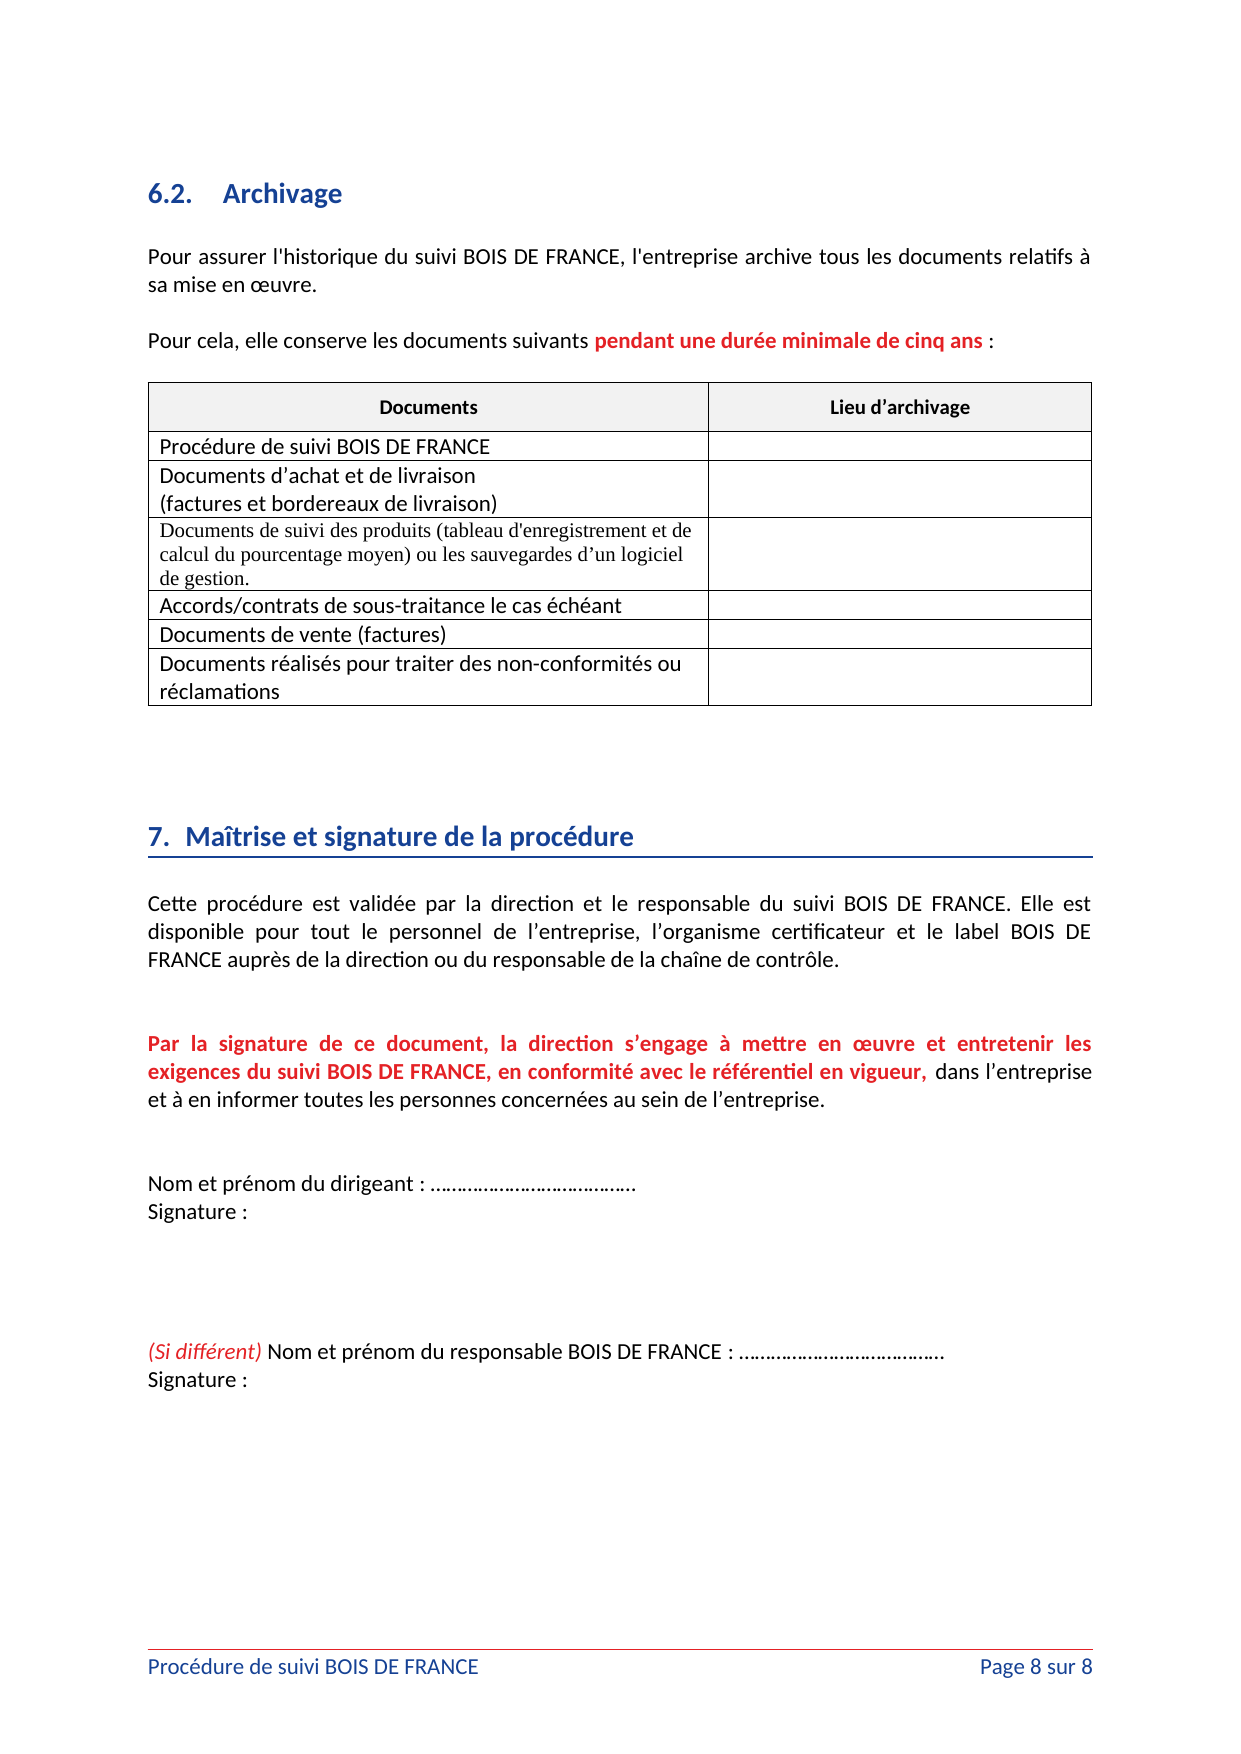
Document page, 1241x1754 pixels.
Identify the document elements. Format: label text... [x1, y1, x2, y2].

table_cell [709, 620, 1091, 648]
text Nom et prénom du dirigeant : ………………………………… [148, 1169, 1093, 1197]
table_cell [709, 649, 1091, 705]
table_cell Documents de suivi des produits (tableau d'enregistrement et de calcul du pourcentage moyen) ou les sauvegardes d’un logiciel de gestion. [149, 518, 708, 590]
text Signature : [148, 1197, 1093, 1225]
table_cell Accords/contrats de sous-traitance le cas échéant [149, 591, 708, 619]
table_cell Documents d’achat et de livraison (factures et bordereaux de livraison) [149, 461, 708, 517]
table_cell [709, 518, 1091, 590]
table_cell Procédure de suivi BOIS DE FRANCE [149, 432, 708, 460]
title Maîtrise et signature de la procédure [148, 818, 1093, 856]
text Par la signature de ce document, la direction s’engage à mettre en œuvre et entretenir les exigences du suivi BOIS DE FRANCE, en conformité avec le référentiel en vigueur, dans l’entreprise et à en informer toutes les personnes concernées au sein de l’entreprise. [148, 1029, 1093, 1113]
table_cell Documents de vente (factures) [149, 620, 708, 648]
table_header Documents [149, 383, 708, 431]
text Cette procédure est validée par la direction et le responsable du suivi BOIS DE FRANCE. Elle est disponible pour tout le personnel de l’entreprise, l’organisme certificateur et le label BOIS DE FRANCE auprès de la direction ou du responsable de la chaîne de contrôle. [148, 889, 1093, 973]
subtitle Archivage [148, 176, 1093, 211]
table_cell Documents réalisés pour traiter des non-conformités ou réclamations [149, 649, 708, 705]
text Pour cela, elle conserve les documents suivants pendant une durée minimale de cinq ans : [148, 326, 1093, 354]
table_header Lieu d’archivage [709, 383, 1091, 431]
text Pour assurer l'historique du suivi BOIS DE FRANCE, l'entreprise archive tous les documents relatifs à sa mise en œuvre. [148, 242, 1093, 298]
table_cell [709, 591, 1091, 619]
table_cell [709, 432, 1091, 460]
text Signature : [148, 1366, 1093, 1393]
text (Si différent) Nom et prénom du responsable BOIS DE FRANCE : ………………………………… [148, 1337, 1093, 1366]
table_cell [709, 461, 1091, 517]
